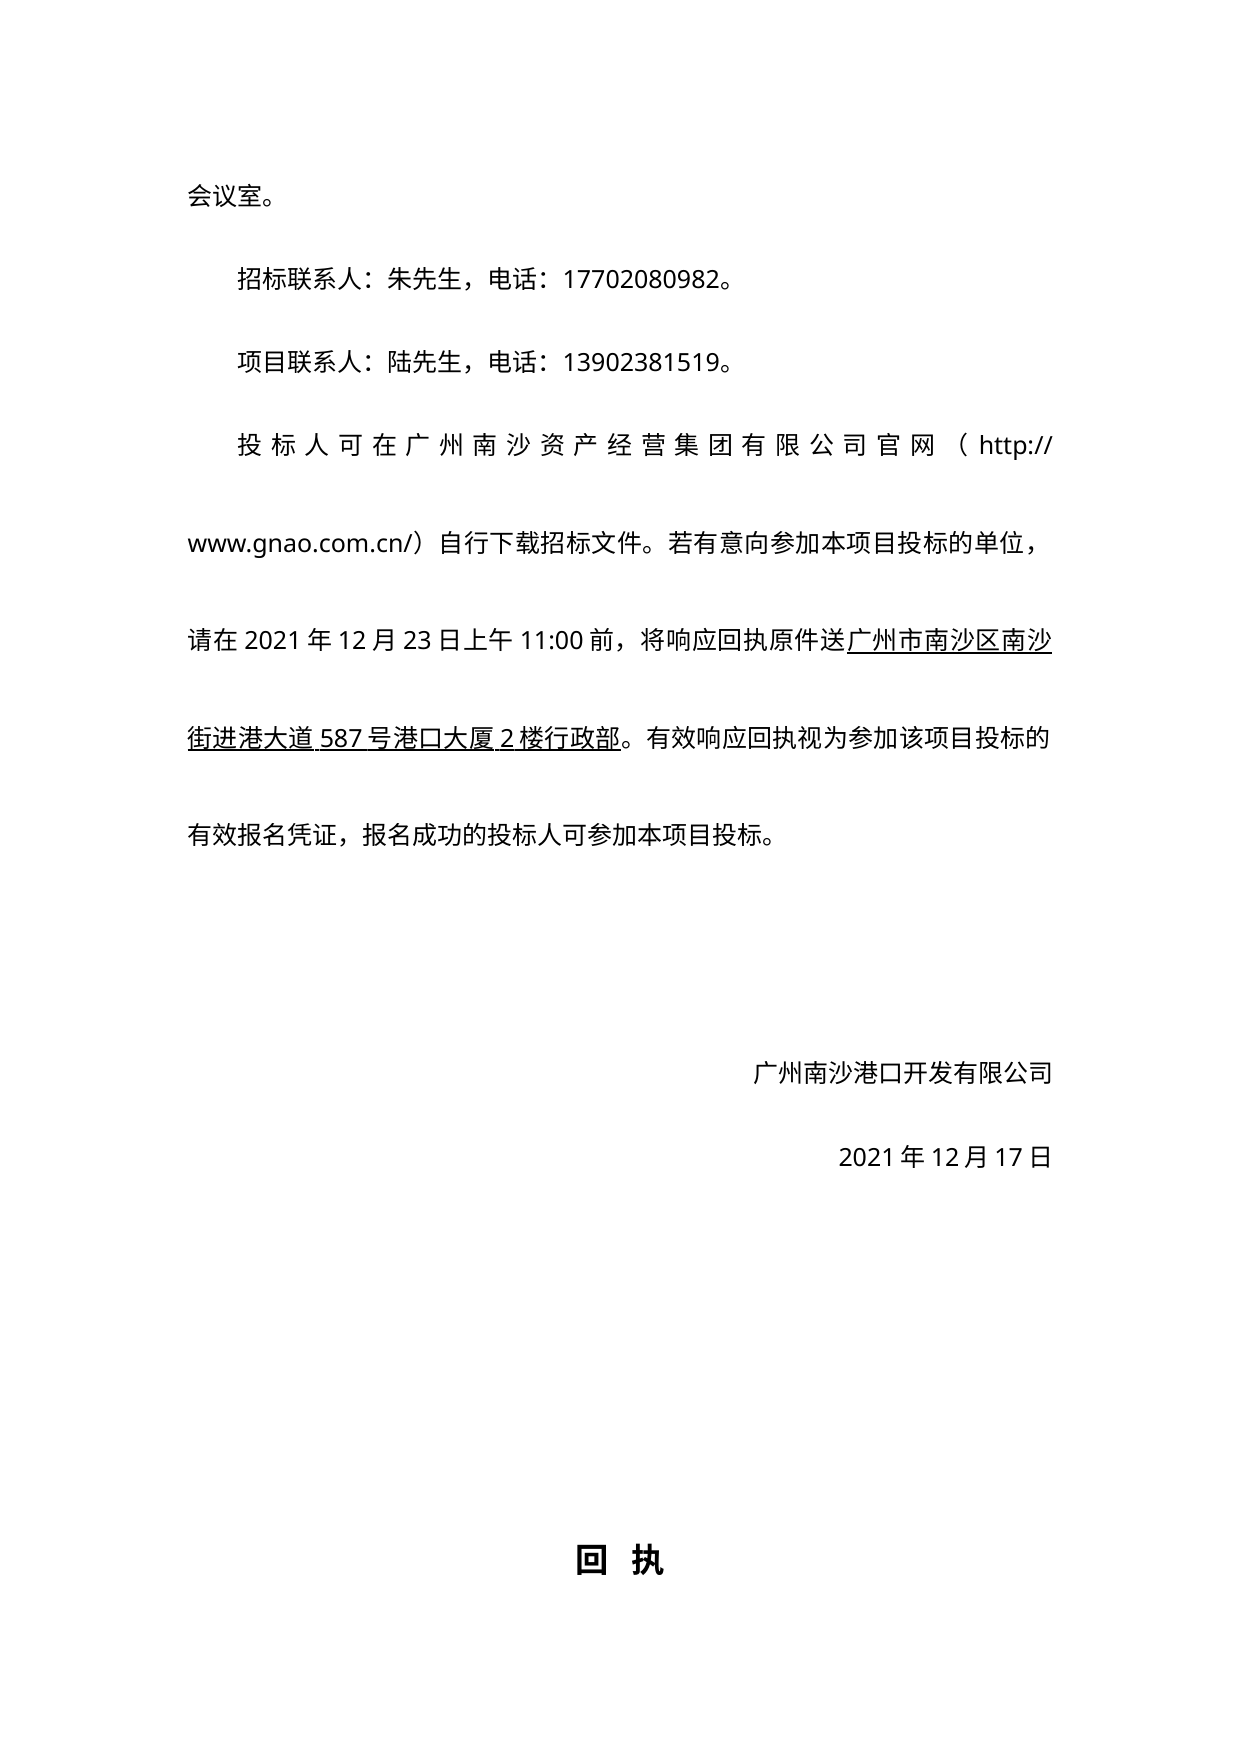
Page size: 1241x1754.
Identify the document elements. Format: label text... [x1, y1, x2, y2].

text 招标联系人：朱先生，电话：17702080982。 [187, 245, 1053, 310]
text 广州南沙港口开发有限公司 [231, 1039, 1053, 1104]
text 2021年12月17日 [231, 1123, 1053, 1188]
text 回 执 [187, 1533, 1053, 1582]
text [187, 162, 1053, 227]
text 项目联系人：陆先生，电话：13902381519。 [187, 328, 1053, 393]
text 投标人可在广州南沙资产经营集团有限公司官网（http://www.gnao.com.cn/）自行下载招标文件。若有意向参加本项目投标的单位，请在2021年12月23日上午11:00前，将响应回执原件送广州市南沙区南沙街进港大道587号港口大厦2楼行政部。有效响应回执视为参加该项目投标的有效报名凭证，报名成功的投标人可参加本项目投标。 [187, 411, 1053, 866]
